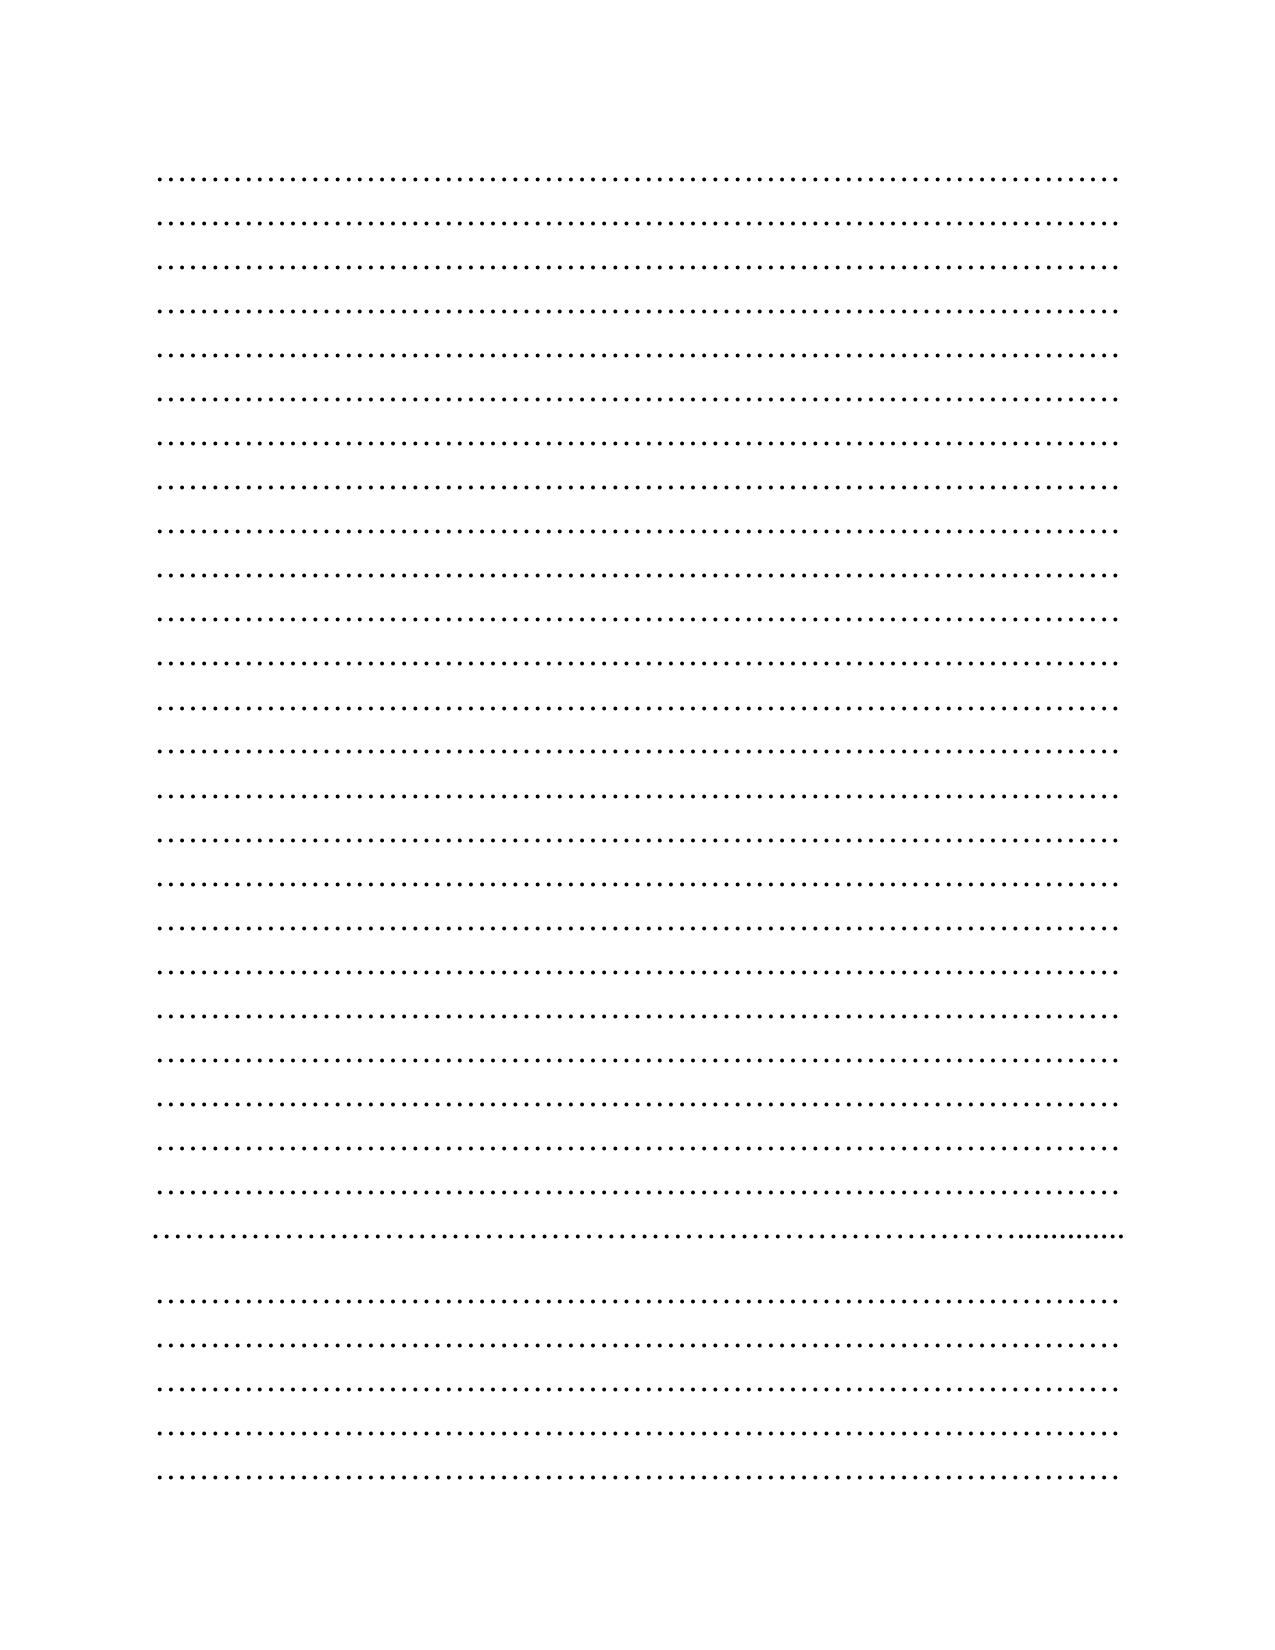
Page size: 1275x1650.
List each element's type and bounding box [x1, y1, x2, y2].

text [150, 150, 1125, 1246]
text [150, 1272, 1125, 1487]
